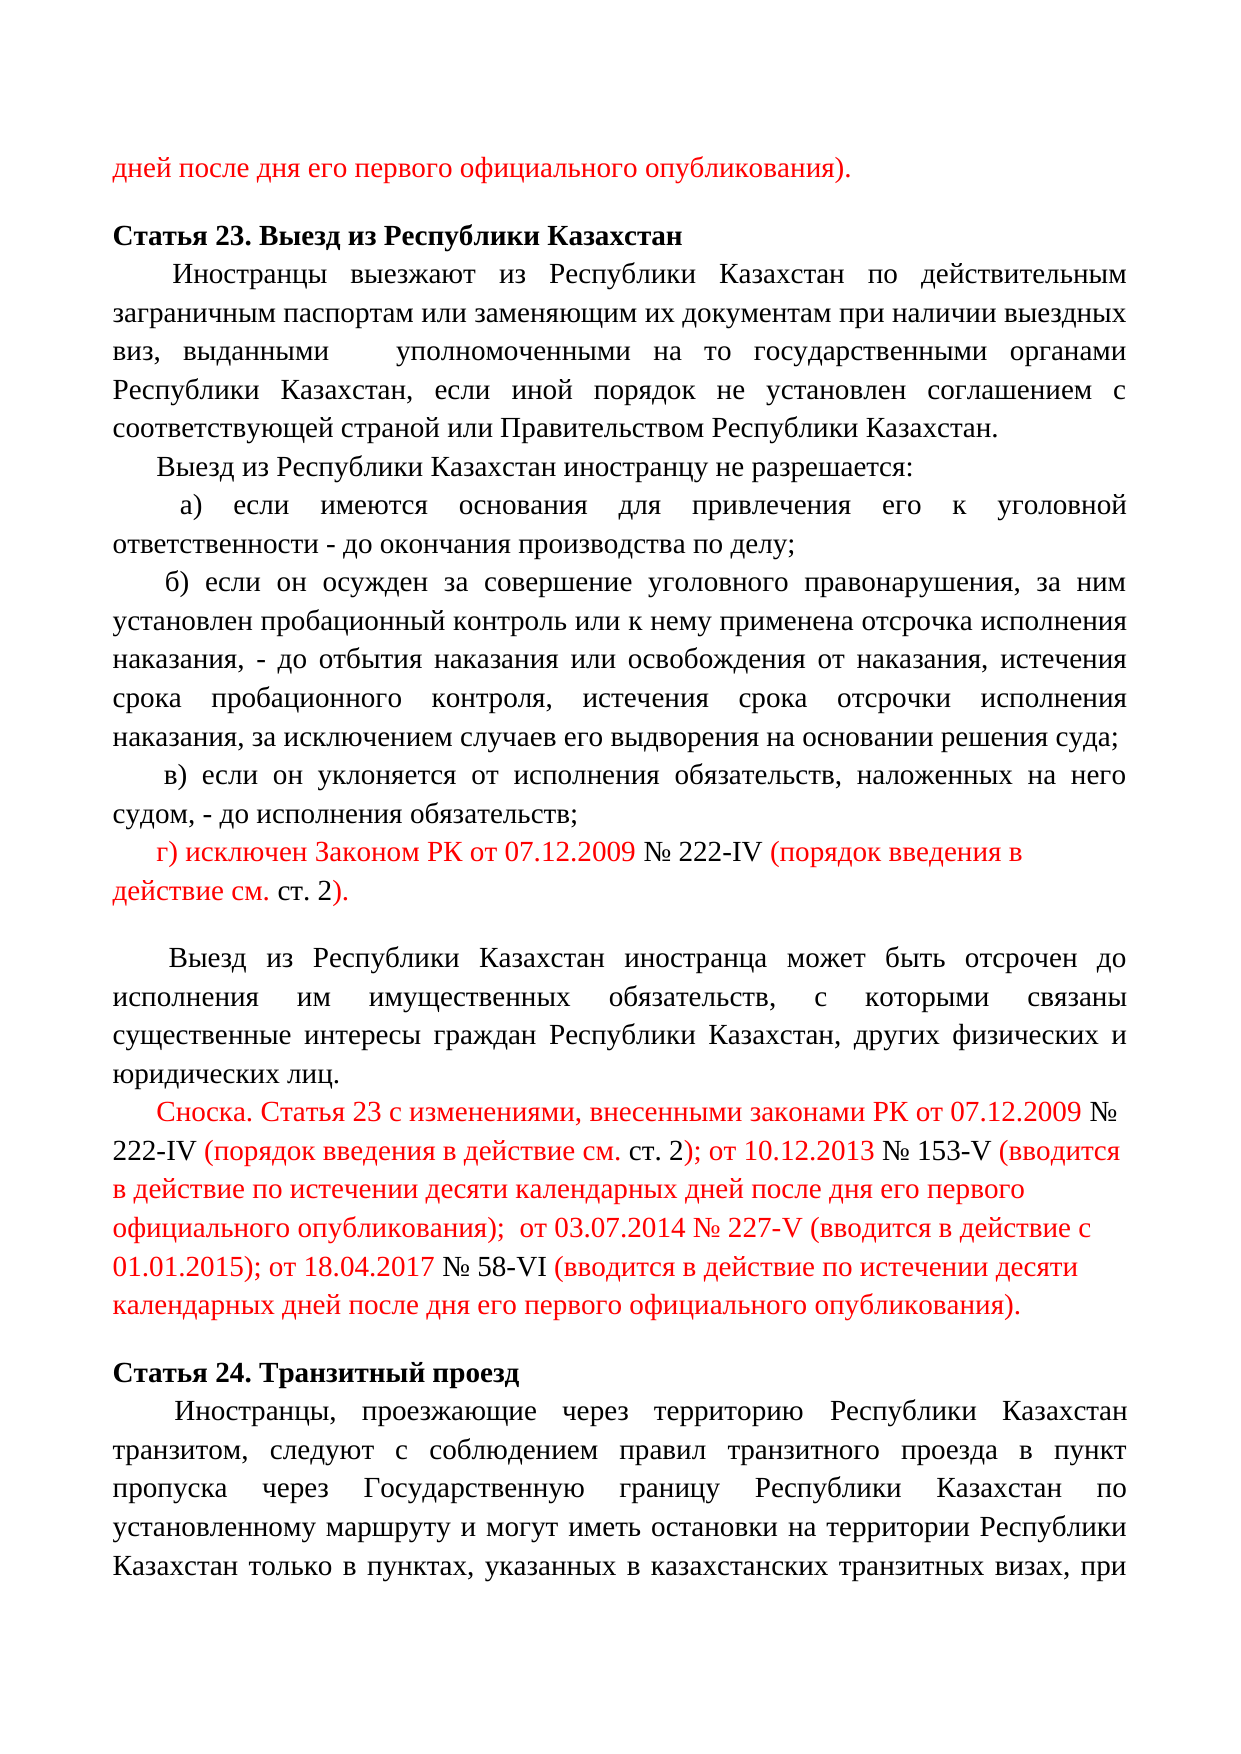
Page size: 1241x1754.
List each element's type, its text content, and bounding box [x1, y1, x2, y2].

text в) если он уклоняется от исполнения обязательств, наложенных на него судом, - до исполнения обязательств; [112, 757, 1128, 829]
text а) если имеются основания для привлечения его к уголовной ответственности - до окончания производства по делу; [112, 487, 1128, 559]
text Сноска. Статья 23 с изменениями, внесенными законами РК от 07.12.2009 № 222-IV (порядок введения в действие см. ст. 2); от 10.12.2013 № 153-V (вводится в действие по истечении десяти календарных дней после дня его первого официального опубликования); от 03.07.2014 № 227-V (вводится в действие с 01.01.2015); от 18.04.2017 № 58-VI (вводится в действие по истечении десяти календарных дней после дня его первого официального опубликования). [112, 1094, 1128, 1351]
text б) если он осужден за совершение уголовного правонарушения, за ним установлен пробационный контроль или к нему применена отсрочка исполнения наказания, - до отбытия наказания или освобождения от наказания, истечения срока пробационного контроля, истечения срока отсрочки исполнения наказания, за исключением случаев его выдворения на основании решения суда; [112, 564, 1128, 752]
text Статья 23. Выезд из Республики Казахстан [112, 218, 1128, 251]
text Выезд из Республики Казахстан иностранцу не разрешается: [112, 449, 1128, 482]
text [112, 150, 1128, 214]
text г) исключен Законом РК от 07.12.2009 № 222-IV (порядок введения в действие см. ст. 2). [112, 834, 1128, 937]
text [112, 1393, 1128, 1581]
text Иностранцы выезжают из Республики Казахстан по действительным заграничным паспортам или заменяющим их документам при наличии выездных виз, выданными уполномоченными на то государственными органами Республики Казахстан, если иной порядок не установлен соглашением с соответствующей страной или Правительством Республики Казахстан. [112, 256, 1128, 444]
text Статья 24. Транзитный проезд [112, 1355, 1128, 1388]
text Выезд из Республики Казахстан иностранца может быть отсрочен до исполнения им имущественных обязательств, с которыми связаны существенные интересы граждан Республики Казахстан, других физических и юридических лиц. [112, 940, 1128, 1089]
